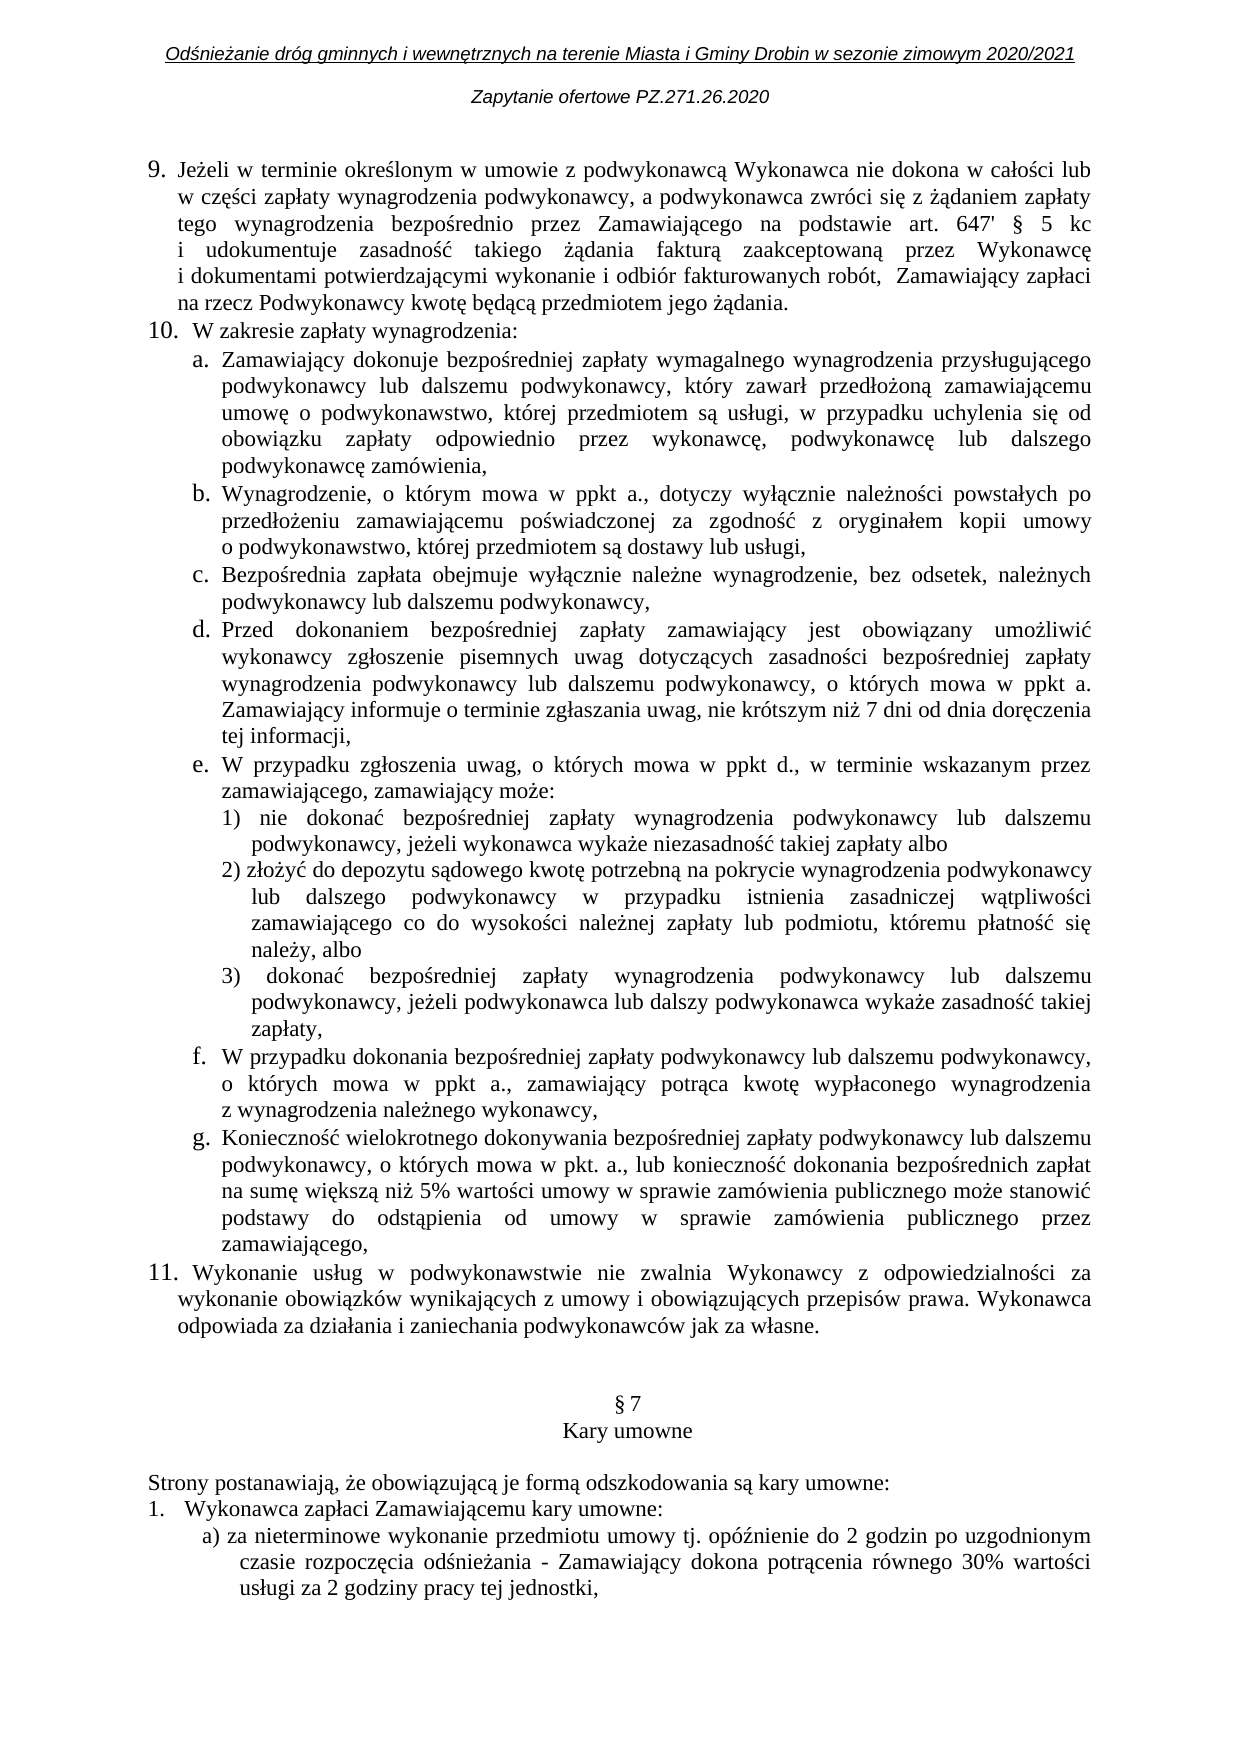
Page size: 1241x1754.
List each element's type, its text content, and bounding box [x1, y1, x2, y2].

text a) za nieterminowe wykonanie przedmiotu umowy tj. opóźnienie do 2 godzin po uzgodnionym czasie rozpoczęcia odśnieżania - Zamawiający dokona potrącenia równego 30% wartości usługi za 2 godziny pracy tej jednostki, [202, 1522, 1093, 1601]
text Strony postanawiają, że obowiązującą je formą odszkodowania są kary umowne: [148, 1469, 1093, 1496]
list W przypadku dokonania bezpośredniej zapłaty podwykonawcy lub dalszemu podwykonawcy, o których mowa w ppkt a., zamawiający potrąca kwotę wypłaconego wynagrodzenia z wynagrodzenia należnego wykonawcy, [192, 1041, 1093, 1122]
list W przypadku zgłoszenia uwag, o których mowa w ppkt d., w terminie wskazanym przez zamawiającego, zamawiający może: [192, 749, 1093, 804]
list Bezpośrednia zapłata obejmuje wyłącznie należne wynagrodzenie, bez odsetek, należnych podwykonawcy lub dalszemu podwykonawcy, [192, 559, 1093, 614]
list Konieczność wielokrotnego dokonywania bezpośredniej zapłaty podwykonawcy lub dalszemu podwykonawcy, o których mowa w pkt. a., lub konieczność dokonania bezpośrednich zapłat na sumę większą niż 5% wartości umowy w sprawie zamówienia publicznego może stanowić podstawy do odstąpienia od umowy w sprawie zamówienia publicznego przez zamawiającego, [192, 1122, 1093, 1257]
list 1) nie dokonać bezpośredniej zapłaty wynagrodzenia podwykonawcy lub dalszemu podwykonawcy, jeżeli wykonawca wykaże niezasadność takiej zapłaty albo [221, 804, 1093, 857]
list Wykonanie usług w podwykonawstwie nie zwalnia Wykonawcy z odpowiedzialności za wykonanie obowiązków wynikających z umowy i obowiązujących przepisów prawa. Wykonawca odpowiada za działania i zaniechania podwykonawców jak za własne. [148, 1257, 1093, 1338]
text Kary umowne [162, 1417, 1093, 1443]
list 2) złożyć do depozytu sądowego kwotę potrzebną na pokrycie wynagrodzenia podwykonawcy lub dalszego podwykonawcy w przypadku istnienia zasadniczej wątpliwości zamawiającego co do wysokości należnej zapłaty lub podmiotu, któremu płatność się należy, albo [221, 857, 1093, 962]
list W zakresie zapłaty wynagrodzenia: [148, 315, 1093, 344]
list Przed dokonaniem bezpośredniej zapłaty zamawiający jest obowiązany umożliwić wykonawcy zgłoszenie pisemnych uwag dotyczących zasadności bezpośredniej zapłaty wynagrodzenia podwykonawcy lub dalszemu podwykonawcy, o których mowa w ppkt a. Zamawiający informuje o terminie zgłaszania uwag, nie krótszym niż 7 dni od dnia doręczenia tej informacji, [192, 614, 1093, 749]
list Wykonawca zapłaci Zamawiającemu kary umowne: [148, 1496, 1093, 1522]
list 3) dokonać bezpośredniej zapłaty wynagrodzenia podwykonawcy lub dalszemu podwykonawcy, jeżeli podwykonawca lub dalszy podwykonawca wykaże zasadność takiej zapłaty, [221, 962, 1093, 1041]
list Zamawiający dokonuje bezpośredniej zapłaty wymagalnego wynagrodzenia przysługującego podwykonawcy lub dalszemu podwykonawcy, który zawarł przedłożoną zamawiającemu umowę o podwykonawstwo, której przedmiotem są usługi, w przypadku uchylenia się od obowiązku zapłaty odpowiednio przez wykonawcę, podwykonawcę lub dalszego podwykonawcę zamówienia, [192, 344, 1093, 478]
list Jeżeli w terminie określonym w umowie z podwykonawcą Wykonawca nie dokona w całości lub w części zapłaty wynagrodzenia podwykonawcy, a podwykonawca zwróci się z żądaniem zapłaty tego wynagrodzenia bezpośrednio przez Zamawiającego na podstawie art. 647' § 5 kc i udokumentuje zasadność takiego żądania fakturą zaakceptowaną przez Wykonawcę i dokumentami potwierdzającymi wykonanie i odbiór fakturowanych robót, Zamawiający zapłaci na rzecz Podwykonawcy kwotę będącą przedmiotem jego żądania. [148, 154, 1093, 315]
text §7 [162, 1391, 1093, 1417]
list Wynagrodzenie, o którym mowa w ppkt a., dotyczy wyłącznie należności powstałych po przedłożeniu zamawiającemu poświadczonej za zgodność z oryginałem kopii umowy o podwykonawstwo, której przedmiotem są dostawy lub usługi, [192, 478, 1093, 559]
